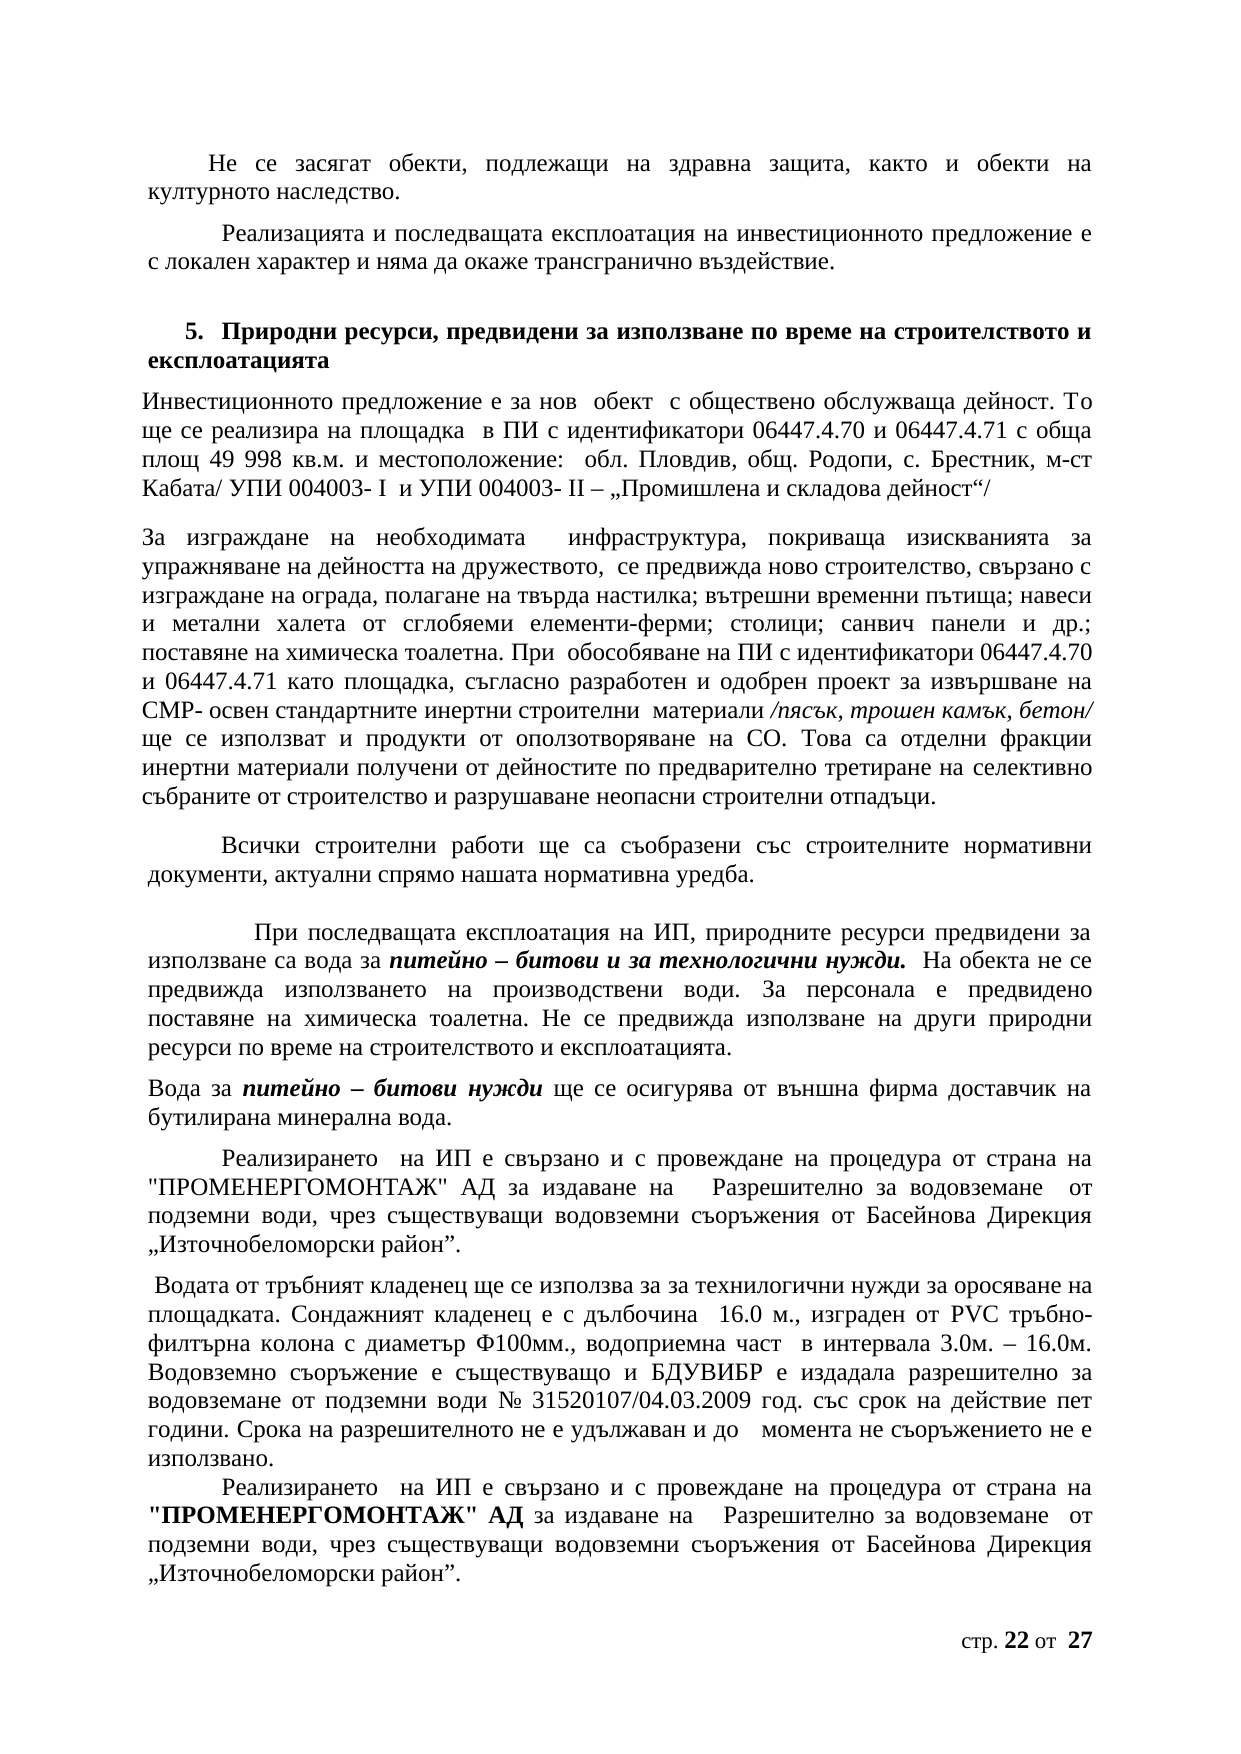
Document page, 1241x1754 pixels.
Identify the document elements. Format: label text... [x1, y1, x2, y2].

text Водата от тръбният кладенец ще се използва за за технилогични нужди за оросяване на площадката. Сондажният кладенец е с дълбочина 16.0 м., изграден от PVC тръбно-филтърна колона с диаметър Φ100мм., водоприемна част в интервала 3.0м. – 16.0м. Водовземно съоръжение е съществуващо и БДУВИБР е издадала разрешително за водовземане от подземни води № 31520107/04.03.2009 год. със срок на действие пет години. Срока на разрешителното не е удължаван и до момента не съоръжението не е използвано. [148, 1271, 1093, 1472]
list Природни ресурси, предвидени за използване по време на строителството и експлоатацията [148, 316, 1093, 374]
text Реализирането на ИП е свързано и с провеждане на процедура от страна на "ПРОМЕНЕРГОМОНТАЖ" АД за издаване на Разрешително за водовземане от подземни води, чрез съществуващи водовземни съоръжения от Басейнова Дирекция „Източнобеломорски район”. [148, 1143, 1093, 1258]
text Вода за питейно – битови нужди ще се осигурява от външна фирма доставчик на бутилирана минерална вода. [148, 1073, 1093, 1131]
text Реализирането на ИП е свързано и с провеждане на процедура от страна на "ПРОМЕНЕРГОМОНТАЖ" АД за издаване на Разрешително за водовземане от подземни води, чрез съществуващи водовземни съоръжения от Басейнова Дирекция „Източнобеломорски район”. [148, 1472, 1093, 1587]
text За изграждане на необходимата инфраструктура, покриваща изискванията за упражняване на дейността на дружеството, се предвижда ново строителство, свързано с изграждане на ограда, полагане на твърда настилка; вътрешни временни пътища; навеси и метални халета от сглобяеми елементи-ферми; столици; санвич панели и др.; поставяне на химическа тоалетна. При обособяване на ПИ с идентификатори 06447.4.70 и 06447.4.71 като площадка, съгласно разработен и одобрен проект за извършване на СМР- освен стандартните инертни строителни материали /пясък, трошен камък, бетон/ ще се използват и продукти от оползотворяване на СО. Това са отделни фракции инертни материали получени от дейностите по предварително третиране на селективно събраните от строителство и разрушаване неопасни строителни отпадъци. [142, 522, 1093, 810]
text При последващата експлоатация на ИП, природните ресурси предвидени за използване са вода за питейно – битови и за технологични нужди. На обекта не се предвижда използването на производствени води. За персонала е предвидено поставяне на химическа тоалетна. Не се предвижда използване на други природни ресурси по време на строителството и експлоатацията. [148, 917, 1093, 1061]
text Всички строителни работи ще са съобразени със строителните нормативни документи, актуални спрямо нашата нормативна уредба. [148, 831, 1093, 888]
text Не се засягат обекти, подлежащи на здравна защита, както и обекти на културното наследство. [148, 148, 1093, 205]
text Инвестиционното предложение е за нов обект с обществено обслужваща дейност. То ще се реализира на площадка в ПИ с идентификатори 06447.4.70 и 06447.4.71 с обща площ 49 998 кв.м. и местоположение: обл. Пловдив, общ. Родопи, с. Брестник, м-ст Кабата/ УПИ 004003- I и УПИ 004003- II – „Промишлена и складова дейност“/ [142, 386, 1093, 501]
text Реализацията и последващата експлоатация на инвестиционното предложение е с локален характер и няма да окаже трансгранично въздействие. [148, 218, 1093, 275]
